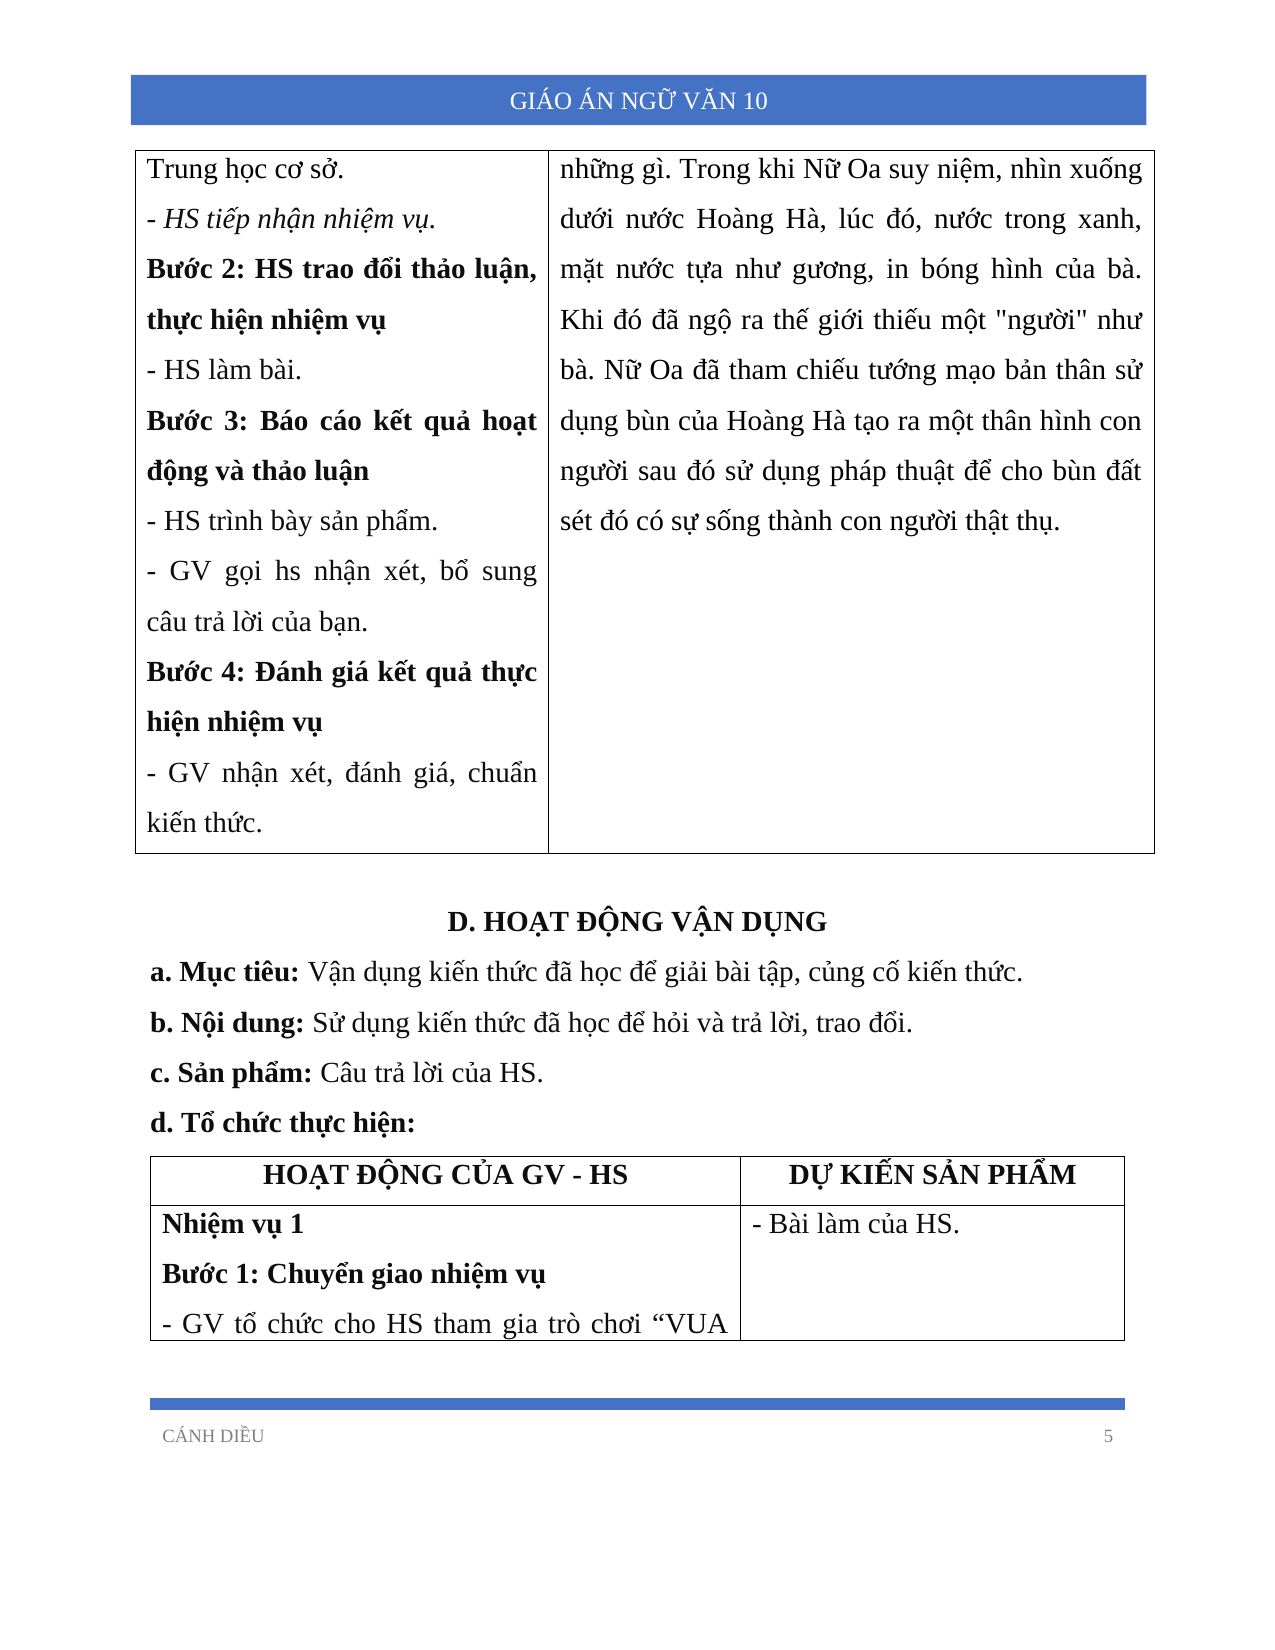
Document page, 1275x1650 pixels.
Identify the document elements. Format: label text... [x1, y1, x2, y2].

text D. HOẠT ĐỘNG VẬN DỤNG [150, 904, 1125, 938]
text d. Tổ chức thực hiện: [150, 1106, 1125, 1139]
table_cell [549, 151, 1154, 853]
table_cell - Bài làm của HS. [741, 1206, 1124, 1340]
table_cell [151, 1206, 740, 1340]
text a. Mục tiêu: Vận dụng kiến thức đã học để giải bài tập, củng cố kiến thức. [150, 954, 1125, 988]
text c. Sản phẩm: Câu trả lời của HS. [150, 1055, 1125, 1089]
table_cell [136, 151, 548, 853]
table_header HOẠT ĐỘNG CỦA GV - HS [151, 1157, 740, 1205]
text b. Nội dung: Sử dụng kiến thức đã học để hỏi và trả lời, trao đổi. [150, 1005, 1125, 1038]
table_header DỰ KIẾN SẢN PHẨM [741, 1157, 1124, 1205]
